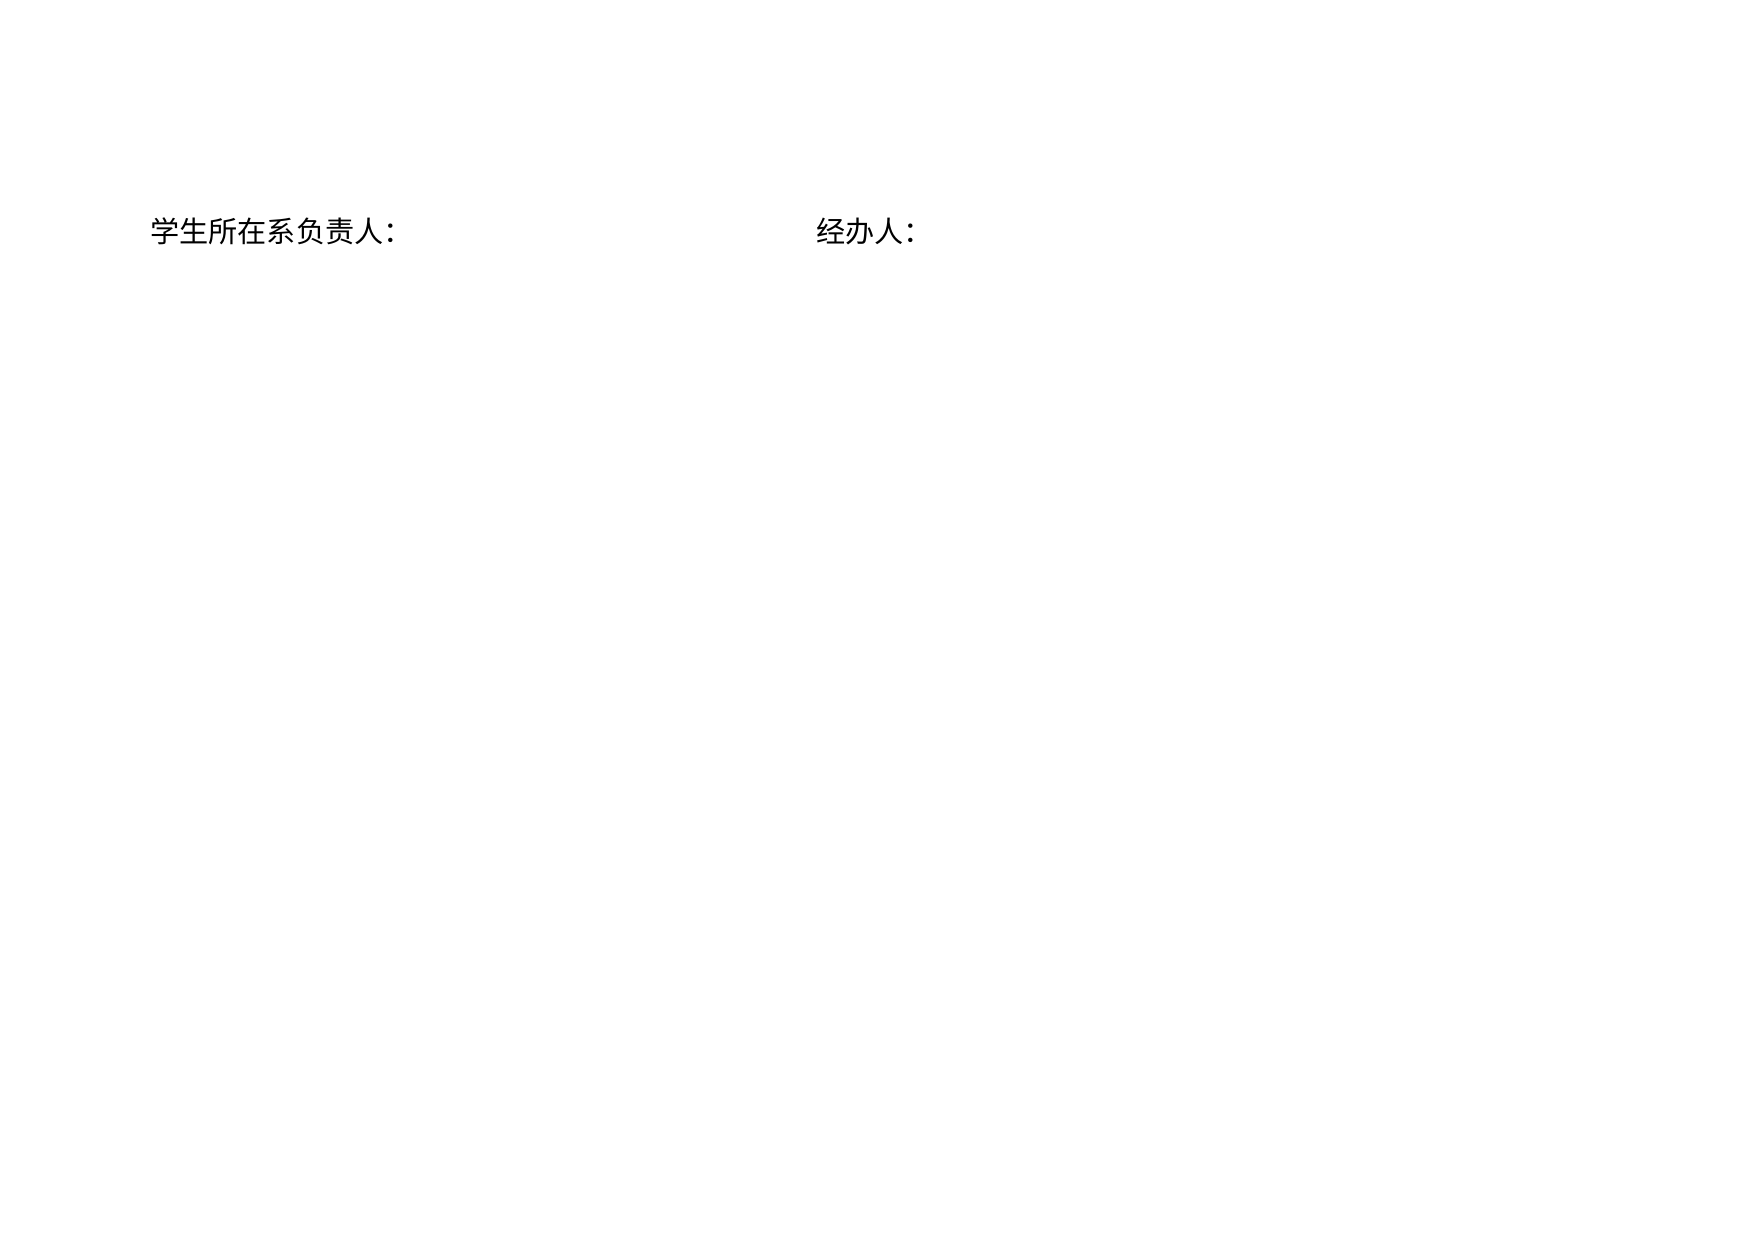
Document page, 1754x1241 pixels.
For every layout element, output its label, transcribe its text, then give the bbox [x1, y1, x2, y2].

text 学生所在系负责人： 经办人： [150, 198, 1604, 263]
